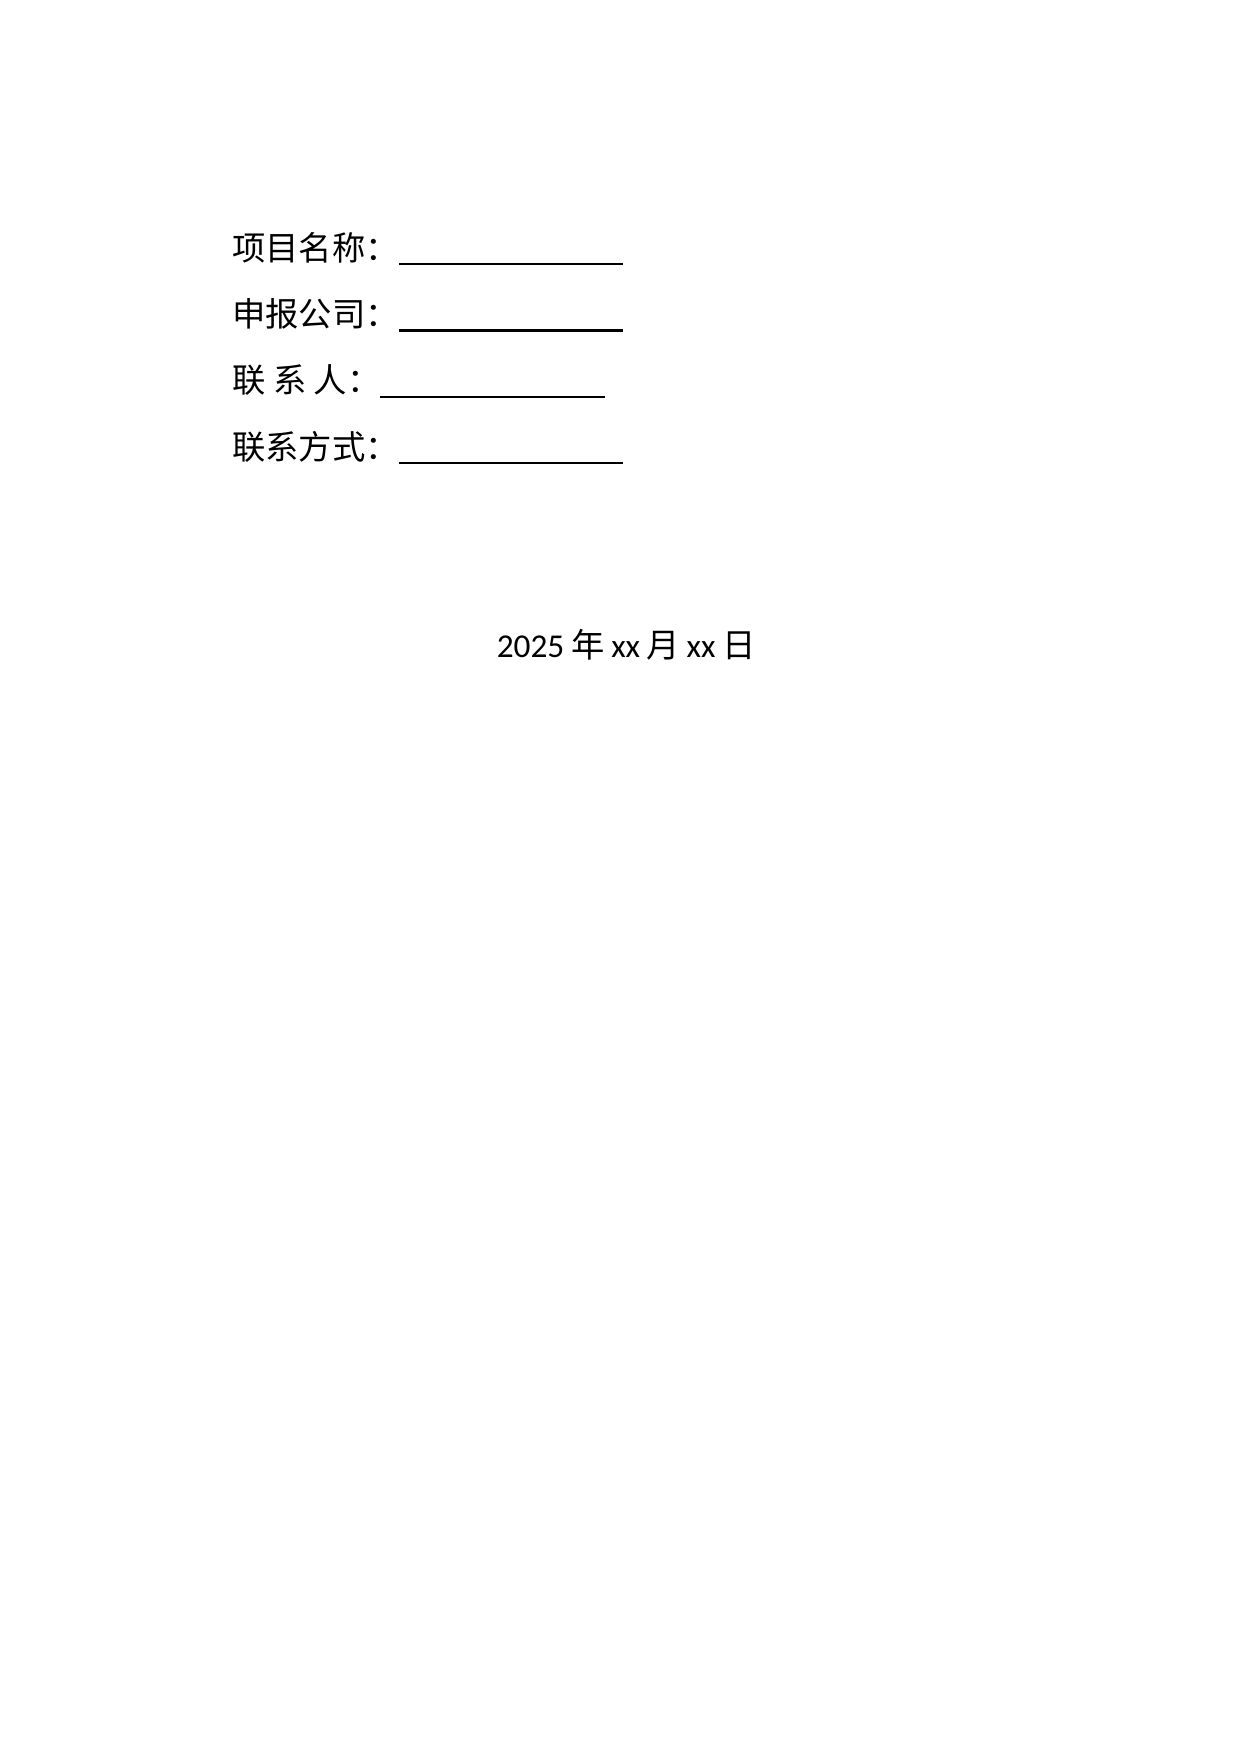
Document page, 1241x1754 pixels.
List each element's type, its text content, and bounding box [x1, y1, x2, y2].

text 项目名称： [165, 213, 1087, 279]
text 2025年xx月xx日 [165, 610, 1087, 676]
text 申报公司： [165, 279, 1087, 345]
text 联 系 人： [165, 345, 1087, 411]
text 联系方式： [165, 411, 1087, 478]
